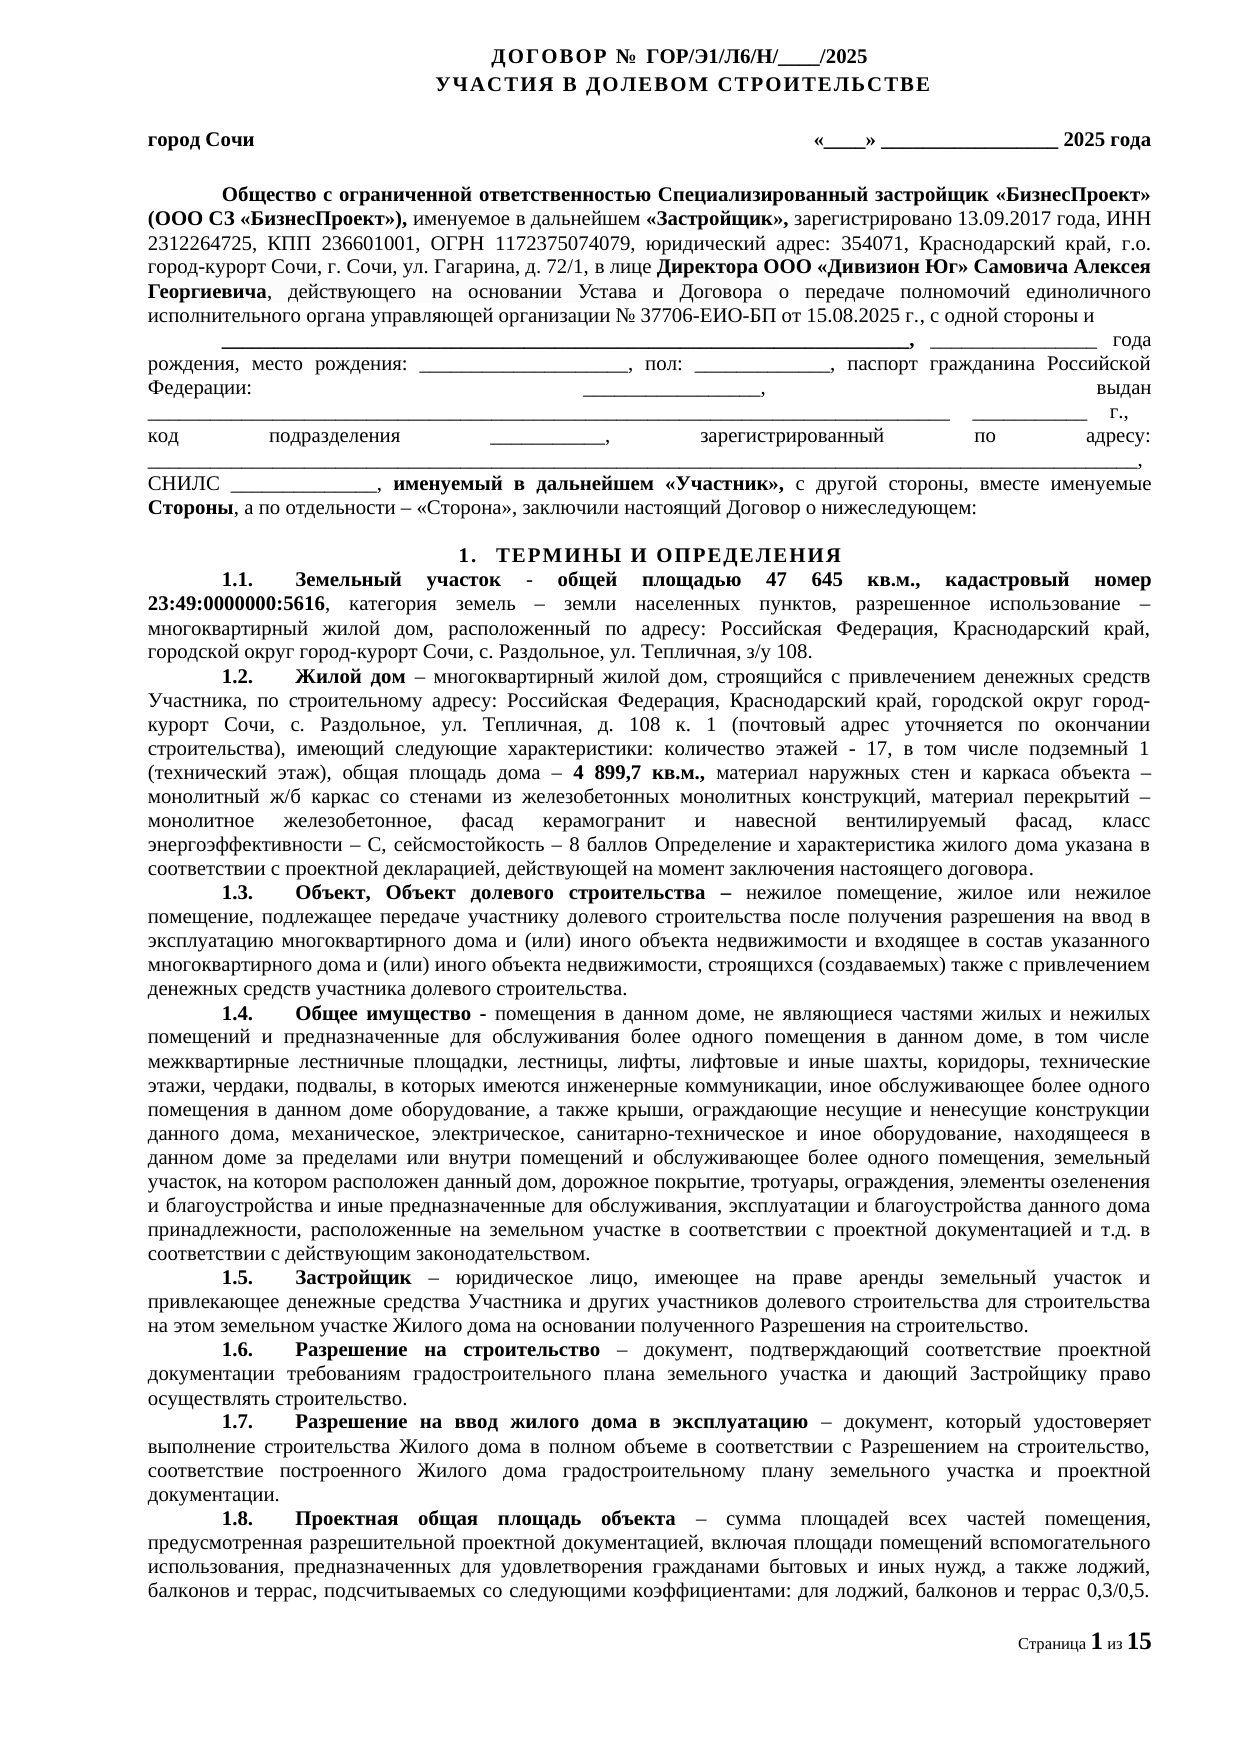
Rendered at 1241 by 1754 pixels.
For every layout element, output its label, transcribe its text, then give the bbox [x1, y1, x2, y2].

text Общество с ограниченной ответственностью Специализированный застройщик «БизнесПроект» (ООО СЗ «БизнесПроект»), именуемое в дальнейшем «Застройщик», зарегистрировано 13.09.2017 года, ИНН 2312264725, КПП 236601001, ОГРН 1172375074079, юридический адрес: 354071, Краснодарский край, г.о. город-курорт Сочи, г. Сочи, ул. Гагарина, д. 72/1, в лице Директора ООО «Дивизион Юг» Самовича Алексея Георгиевича, действующего на основании Устава и Договора о передаче полномочий единоличного исполнительного органа управляющей организации № 37706-ЕИО-БП от 15.08.2025 г., с одной стороны и [148, 182, 1152, 327]
list Застройщик – юридическое лицо, имеющее на праве аренды земельный участок и привлекающее денежные средства Участника и других участников долевого строительства для строительства на этом земельном участке Жилого дома на основании полученного Разрешения на строительство. [148, 1265, 1152, 1337]
list ТЕРМИНЫ И ОПРЕДЕЛЕНИЯ [148, 543, 1152, 567]
list Разрешение на строительство – документ, подтверждающий соответствие проектной документации требованиям градостроительного плана земельного участка и дающий Застройщику право осуществлять строительство. [148, 1337, 1152, 1409]
list Земельный участок - общей площадью 47 645 кв.м., кадастровый номер 23:49:0000000:5616, категория земель – земли населенных пунктов, разрешенное использование – многоквартирный жилой дом, расположенный по адресу: Российская Федерация, Краснодарский край, городской округ город-курорт Сочи, с. Раздольное, ул. Тепличная, з/у 108. [148, 567, 1152, 663]
list Объект, Объект долевого строительства – нежилое помещение, жилое или нежилое помещение, подлежащее передаче участнику долевого строительства после получения разрешения на ввод в эксплуатацию многоквартирного дома и (или) иного объекта недвижимости и входящее в состав указанного многоквартирного дома и (или) иного объекта недвижимости, строящихся (создаваемых) также с привлечением денежных средств участника долевого строительства. [148, 880, 1152, 1000]
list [148, 1506, 1152, 1602]
text __________________________________________________________________, ________________ года рождения, место рождения: ____________________, пол: _____________, паспорт гражданина Российской Федерации: _________________, выдан _____________________________________________________________________________ ___________ г., код подразделения ___________, зарегистрированный по адресу: _______________________________________________________________________________________________, СНИЛС ______________, именуемый в дальнейшем «Участник», с другой стороны, вместе именуемые Стороны, а по отдельности – «Сторона», заключили настоящий Договор о нижеследующем: [148, 327, 1152, 519]
list Жилой дом – многоквартирный жилой дом, строящийся с привлечением денежных средств Участника, по строительному адресу: Российская Федерация, Краснодарский край, городской округ город-курорт Сочи, с. Раздольное, ул. Тепличная, д. 108 к. 1 (почтовый адрес уточняется по окончании строительства), имеющий следующие характеристики: количество этажей - 17, в том числе подземный 1 (технический этаж), общая площадь дома – 4 899,7 кв.м., материал наружных стен и каркаса объекта – монолитный ж/б каркас со стенами из железобетонных монолитных конструкций, материал перекрытий – монолитное железобетонное, фасад керамогранит и навесной вентилируемый фасад, класс энергоэффективности – C, сейсмостойкость – 8 баллов Определение и характеристика жилого дома указана в соответствии с проектной декларацией, действующей на момент заключения настоящего договора. [148, 663, 1152, 880]
text ДОГОВОР № ГОР/Э1/Л6/Н/____/2025 [148, 44, 1152, 68]
list Общее имущество - помещения в данном доме, не являющиеся частями жилых и нежилых помещений и предназначенные для обслуживания более одного помещения в данном доме, в том числе межквартирные лестничные площадки, лестницы, лифты, лифтовые и иные шахты, коридоры, технические этажи, чердаки, подвалы, в которых имеются инженерные коммуникации, иное обслуживающее более одного помещения в данном доме оборудование, а также крыши, ограждающие несущие и ненесущие конструкции данного дома, механическое, электрическое, санитарно-техническое и иное оборудование, находящееся в данном доме за пределами или внутри помещений и обслуживающее более одного помещения, земельный участок, на котором расположен данный дом, дорожное покрытие, тротуары, ограждения, элементы озеленения и благоустройства и иные предназначенные для обслуживания, эксплуатации и благоустройства данного дома принадлежности, расположенные на земельном участке в соответствии с проектной документацией и т.д. в соответствии с действующим законодательством. [148, 1000, 1152, 1265]
text УЧАСТИЯ В ДОЛЕВОМ СТРОИТЕЛЬСТВЕ [148, 72, 1152, 96]
text город Сочи «____» _________________ 2025 года [148, 127, 1152, 151]
list Разрешение на ввод жилого дома в эксплуатацию – документ, который удостоверяет выполнение строительства Жилого дома в полном объеме в соответствии с Разрешением на строительство, соответствие построенного Жилого дома градостроительному плану земельного участка и проектной документации. [148, 1409, 1152, 1506]
